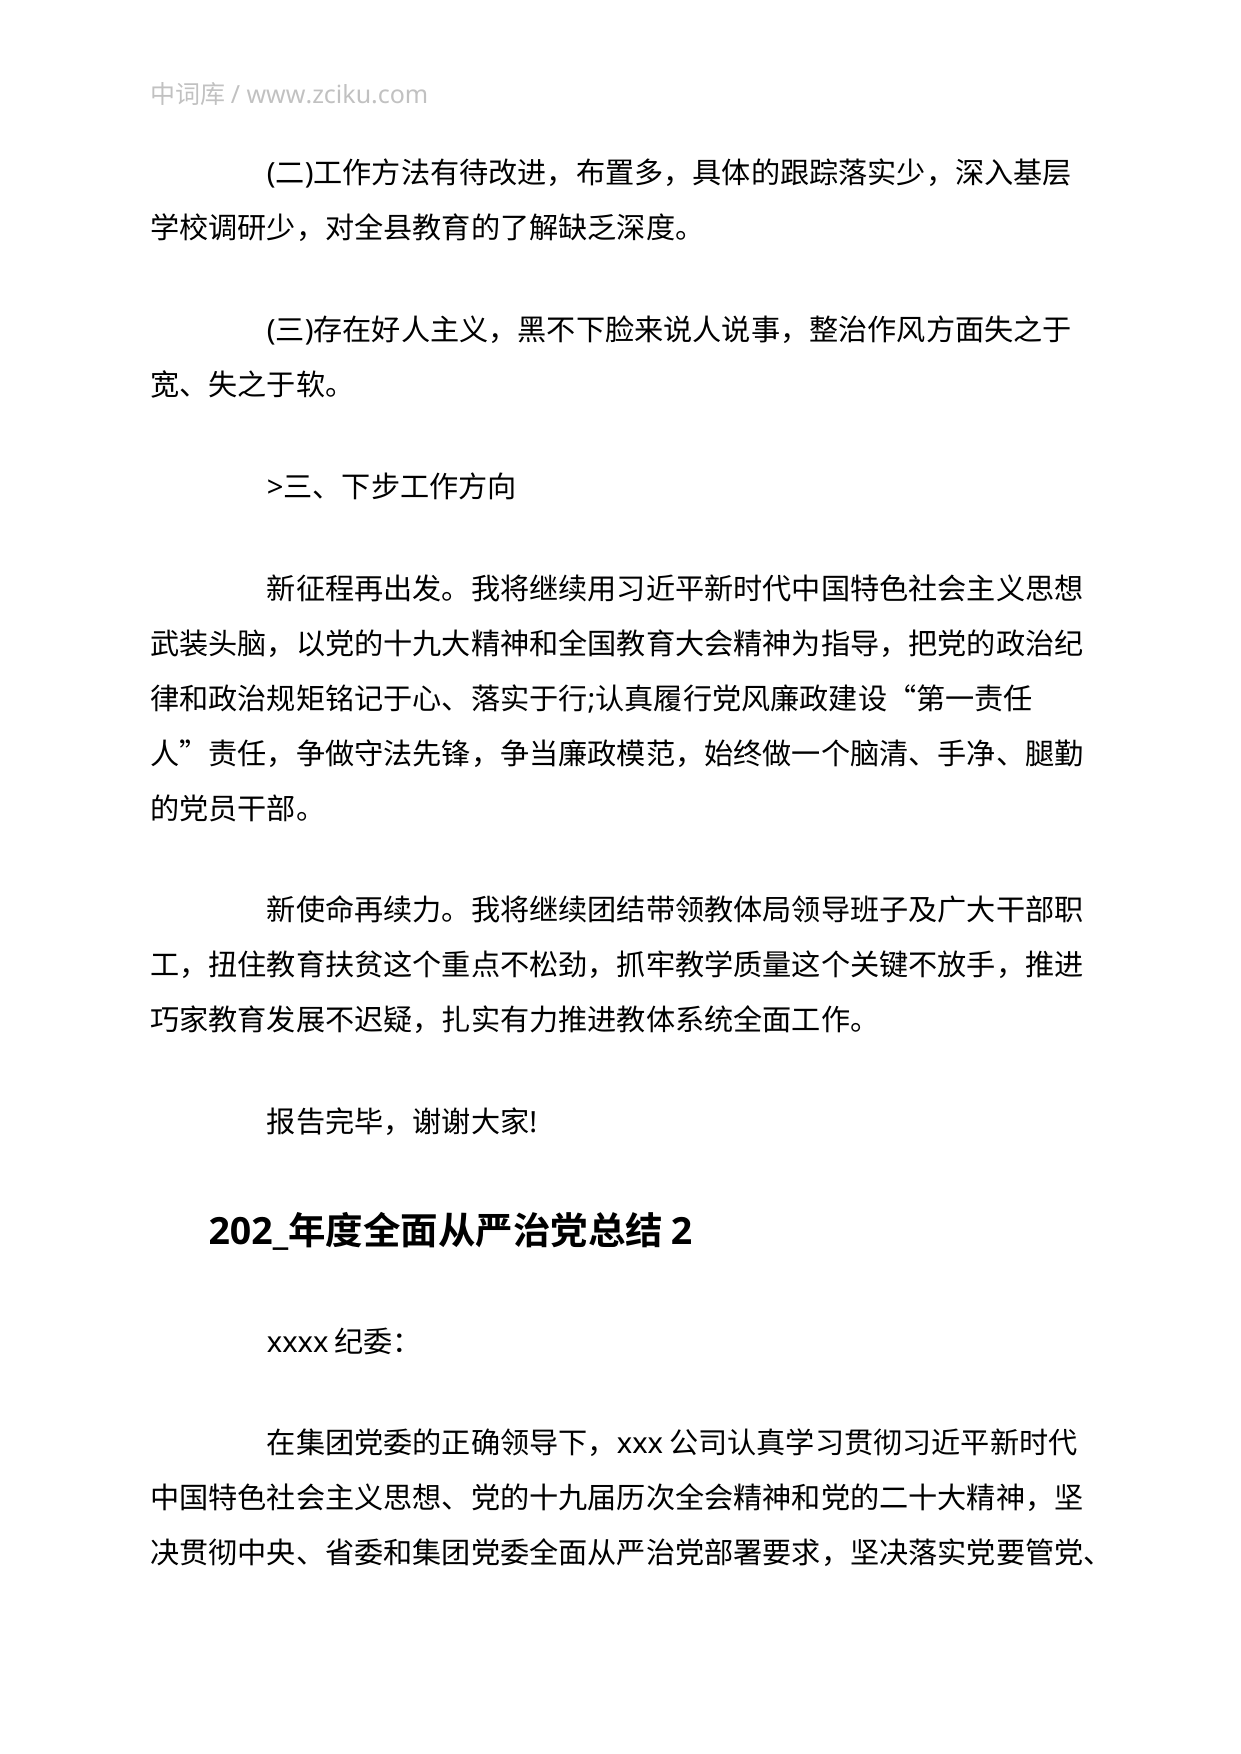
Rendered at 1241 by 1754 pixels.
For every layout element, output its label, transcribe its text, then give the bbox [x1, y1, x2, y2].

text xxxx纪委： [150, 1318, 1090, 1361]
text 新征程再出发。我将继续用习近平新时代中国特色社会主义思想武装头脑，以党的十九大精神和全国教育大会精神为指导，把党的政治纪律和政治规矩铭记于心、落实于行;认真履行党风廉政建设“第一责任人”责任，争做守法先锋，争当廉政模范，始终做一个脑清、手净、腿勤的党员干部。 [150, 566, 1090, 827]
text 202_年度全面从严治党总结2 [150, 1201, 1090, 1255]
text 报告完毕，谢谢大家! [150, 1098, 1090, 1141]
text >三、下步工作方向 [150, 463, 1090, 506]
text (二)工作方法有待改进，布置多，具体的跟踪落实少，深入基层学校调研少，对全县教育的了解缺乏深度。 [150, 150, 1090, 247]
text 新使命再续力。我将继续团结带领教体局领导班子及广大干部职工，扭住教育扶贫这个重点不松劲，抓牢教学质量这个关键不放手，推进巧家教育发展不迟疑，扎实有力推进教体系统全面工作。 [150, 887, 1090, 1039]
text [150, 1420, 1090, 1572]
text (三)存在好人主义，黑不下脸来说人说事，整治作风方面失之于宽、失之于软。 [150, 307, 1090, 404]
